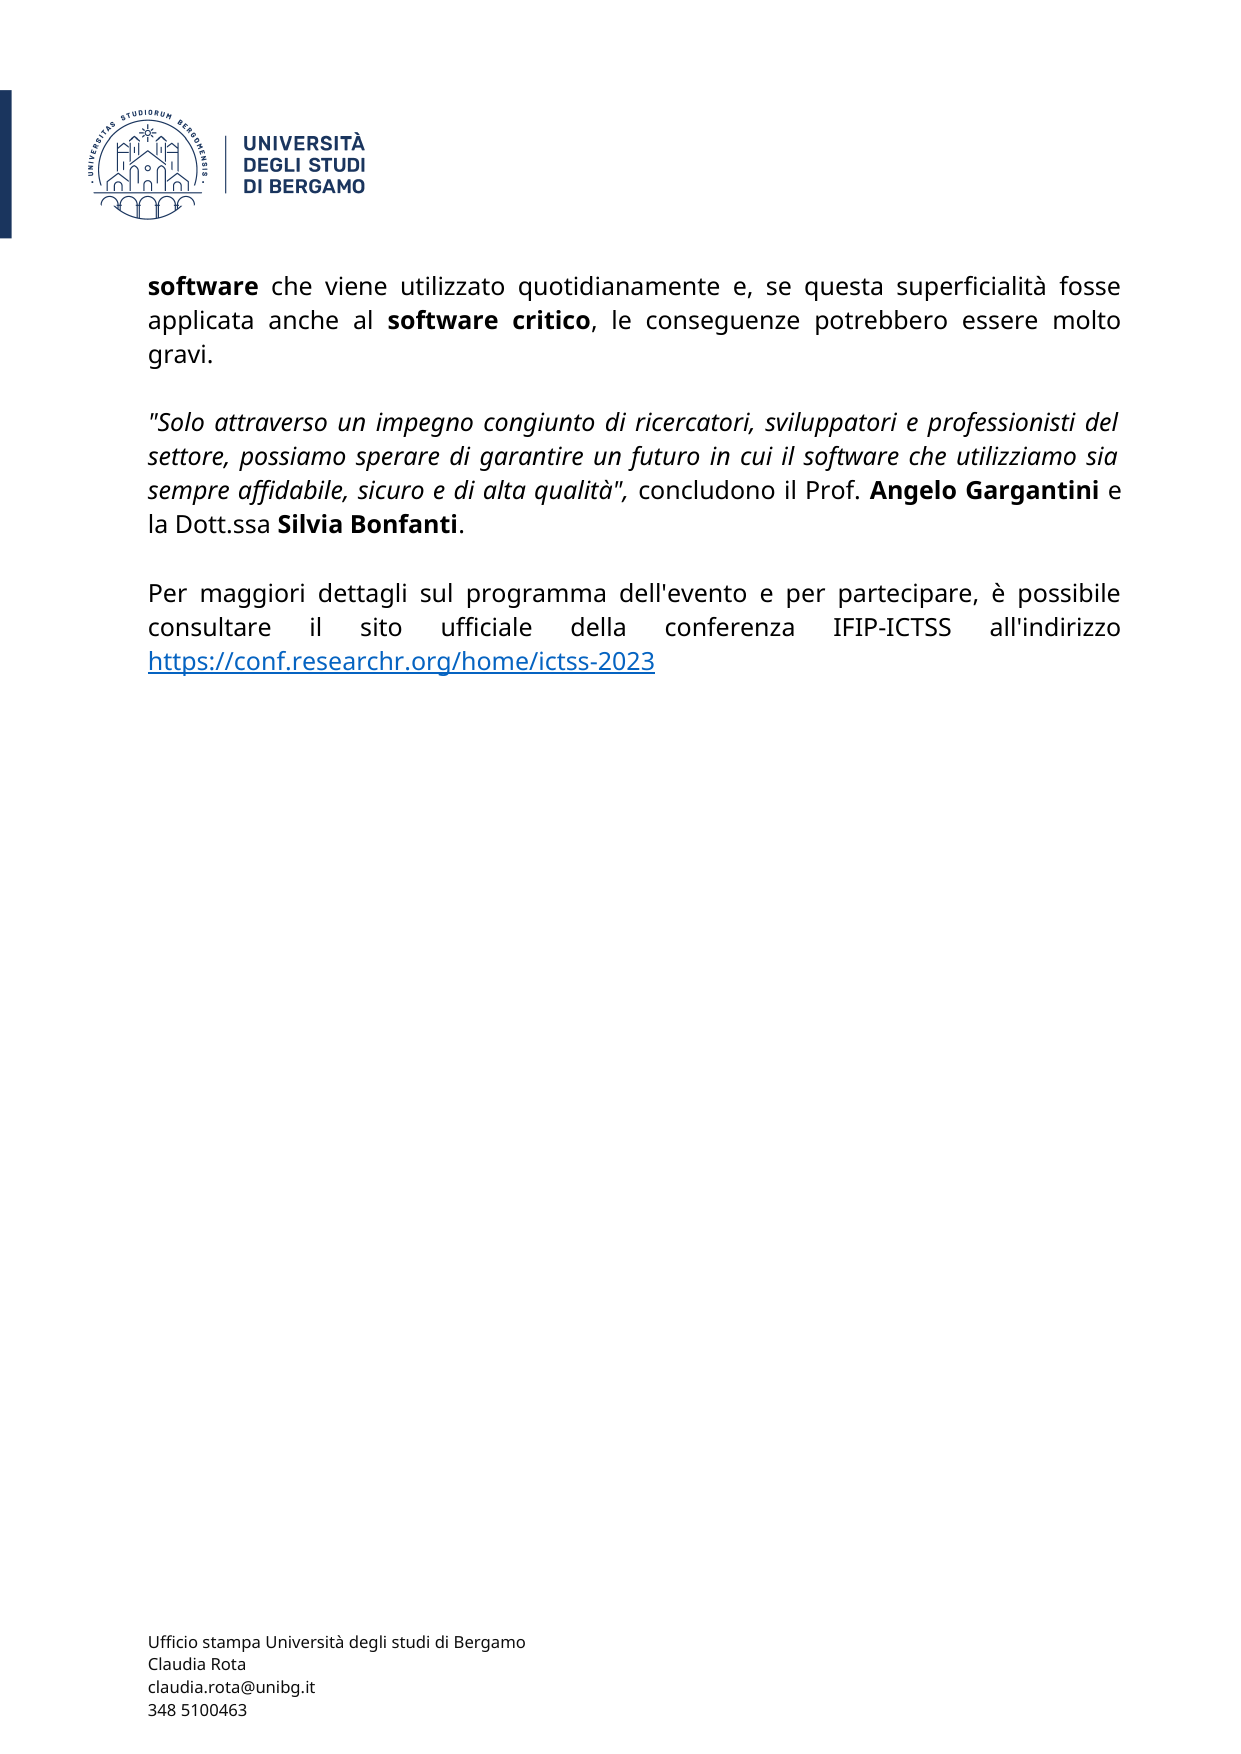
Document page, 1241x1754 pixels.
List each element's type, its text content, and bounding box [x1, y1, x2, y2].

text Per maggiori dettagli sul programma dell'evento e per partecipare, è possibile consultare il sito ufficiale della conferenza IFIP-ICTSS all'indirizzo https://conf.researchr.org/home/ictss-2023 [148, 575, 1122, 677]
text "Solo attraverso un impegno congiunto di ricercatori, sviluppatori e professionisti del settore, possiamo sperare di garantire un futuro in cui il software che utilizziamo sia sempre affidabile, sicuro e di alta qualità", concludono il Prof. Angelo Gargantini e la Dott.ssa Silvia Bonfanti. [148, 405, 1122, 541]
picture [0, 0, 1241, 276]
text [148, 269, 1122, 371]
